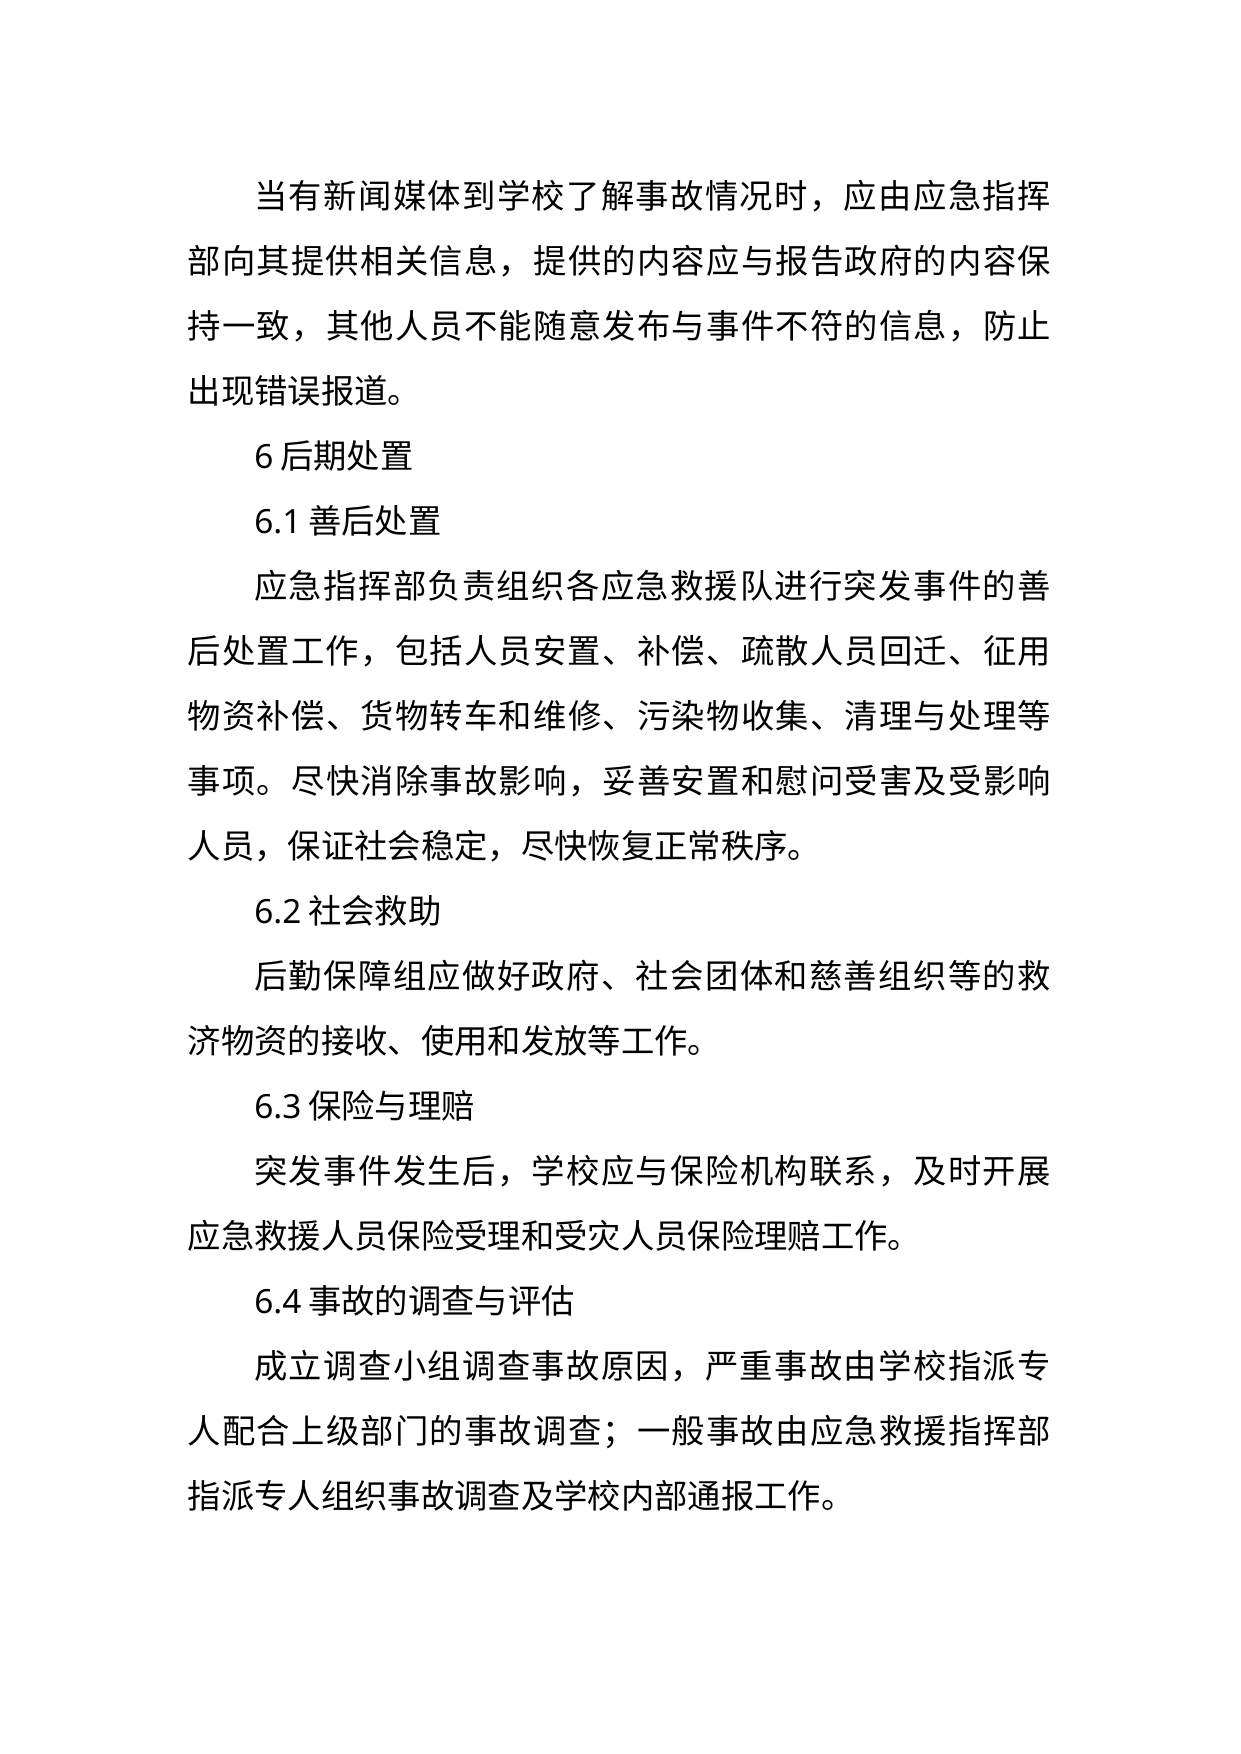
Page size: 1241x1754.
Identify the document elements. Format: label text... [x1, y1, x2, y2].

text 当有新闻媒体到学校了解事故情况时，应由应急指挥部向其提供相关信息，提供的内容应与报告政府的内容保持一致，其他人员不能随意发布与事件不符的信息，防止出现错误报道。 [187, 162, 1053, 422]
text 成立调查小组调查事故原因，严重事故由学校指派专人配合上级部门的事故调查；一般事故由应急救援指挥部指派专人组织事故调查及学校内部通报工作。 [187, 1332, 1053, 1527]
text 6.4事故的调查与评估 [187, 1267, 1053, 1332]
text 6后期处置 [187, 422, 1053, 487]
text 6.3保险与理赔 [187, 1072, 1053, 1137]
text 6.1善后处置 [187, 487, 1053, 552]
text 后勤保障组应做好政府、社会团体和慈善组织等的救济物资的接收、使用和发放等工作。 [187, 942, 1053, 1072]
text 应急指挥部负责组织各应急救援队进行突发事件的善后处置工作，包括人员安置、补偿、疏散人员回迁、征用物资补偿、货物转车和维修、污染物收集、清理与处理等事项。尽快消除事故影响，妥善安置和慰问受害及受影响人员，保证社会稳定，尽快恢复正常秩序。 [187, 552, 1053, 877]
text 突发事件发生后，学校应与保险机构联系，及时开展应急救援人员保险受理和受灾人员保险理赔工作。 [187, 1137, 1053, 1267]
text 6.2社会救助 [187, 877, 1053, 942]
